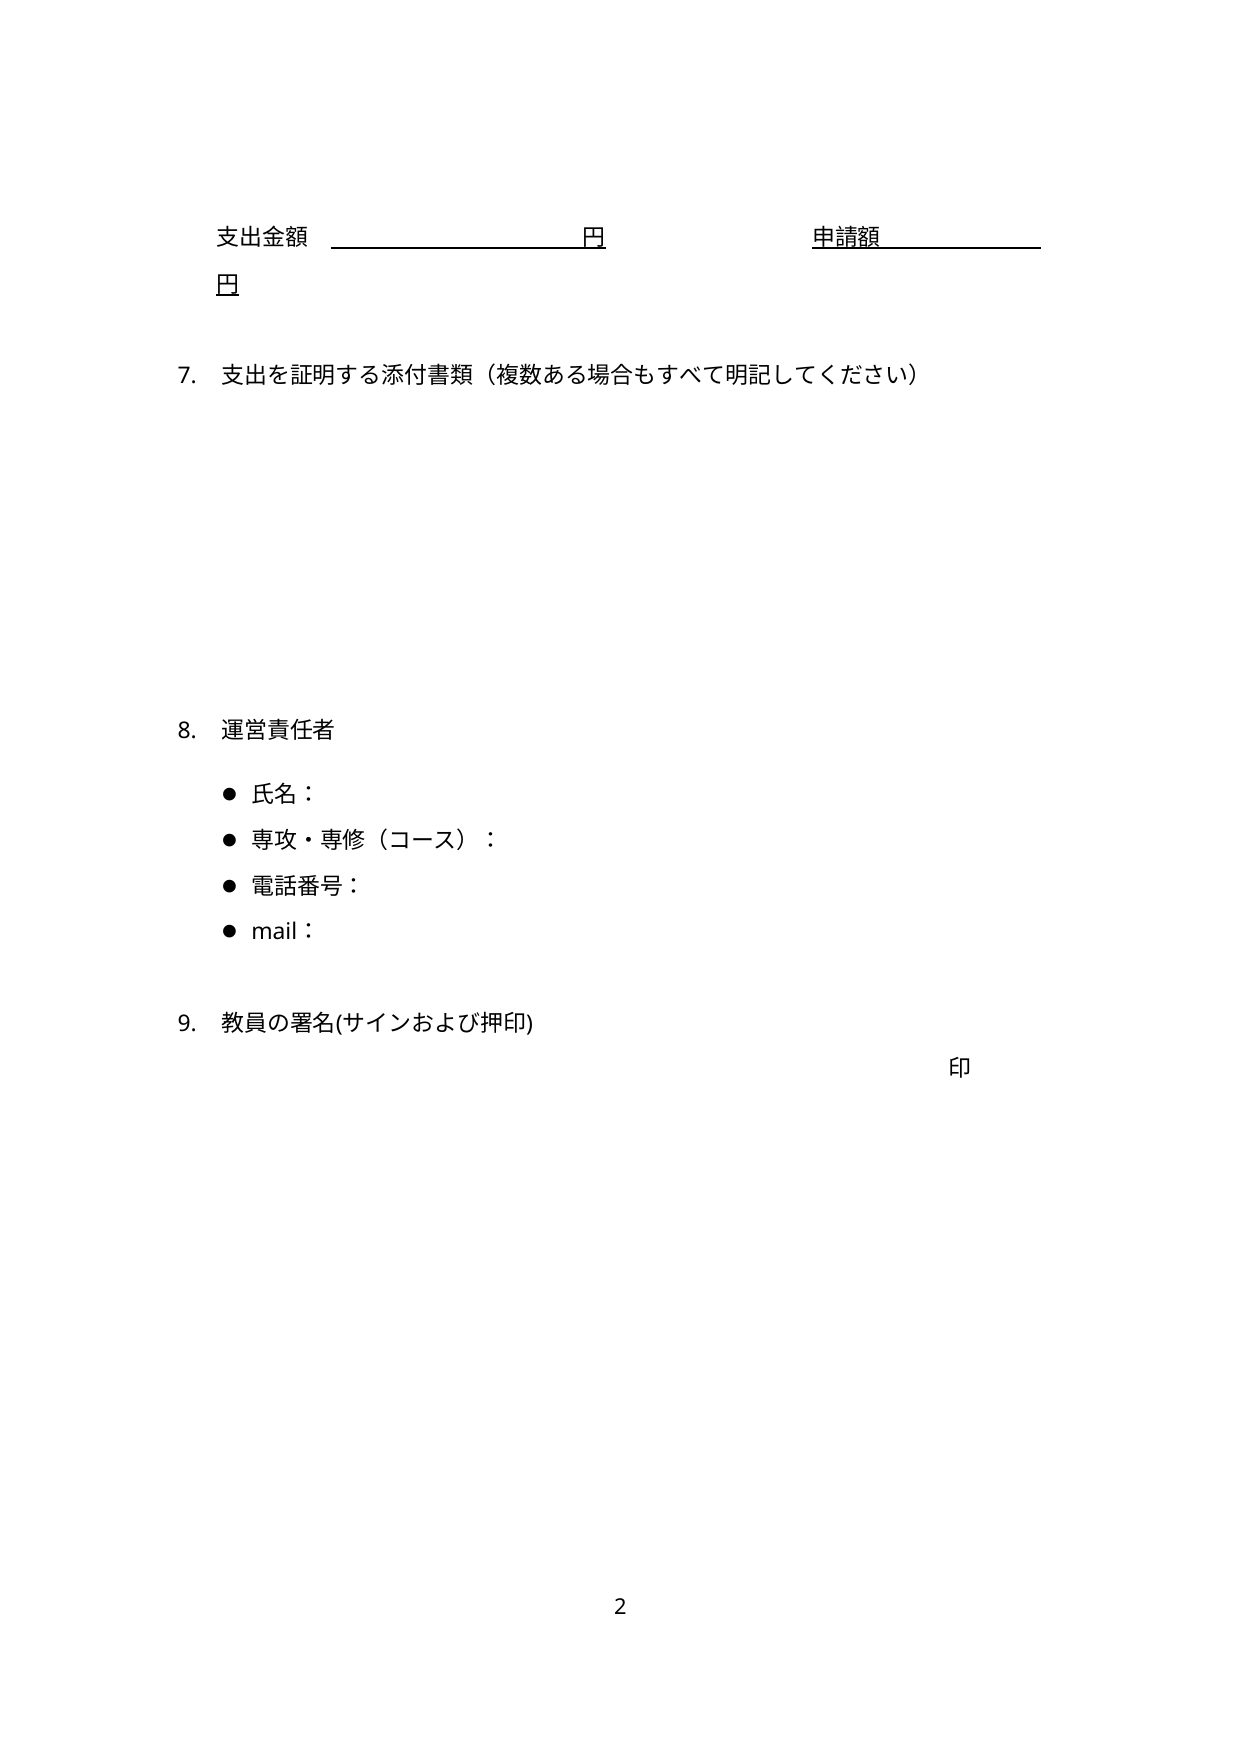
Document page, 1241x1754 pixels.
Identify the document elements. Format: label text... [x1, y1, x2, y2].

list 電話番号： [221, 865, 1063, 903]
list 教員の署名(サインおよび押印) [177, 1002, 1063, 1040]
list 支出を証明する添付書類（複数ある場合もすべて明記してください） [177, 355, 1063, 392]
text 支出金額 円 申請額 円 [216, 217, 1063, 301]
list 専攻・専修（コース）： [221, 820, 1063, 857]
text 印 [177, 1048, 971, 1086]
list mail： [221, 911, 1063, 949]
list 氏名： [221, 774, 1063, 811]
list 運営責任者 [177, 709, 1063, 747]
